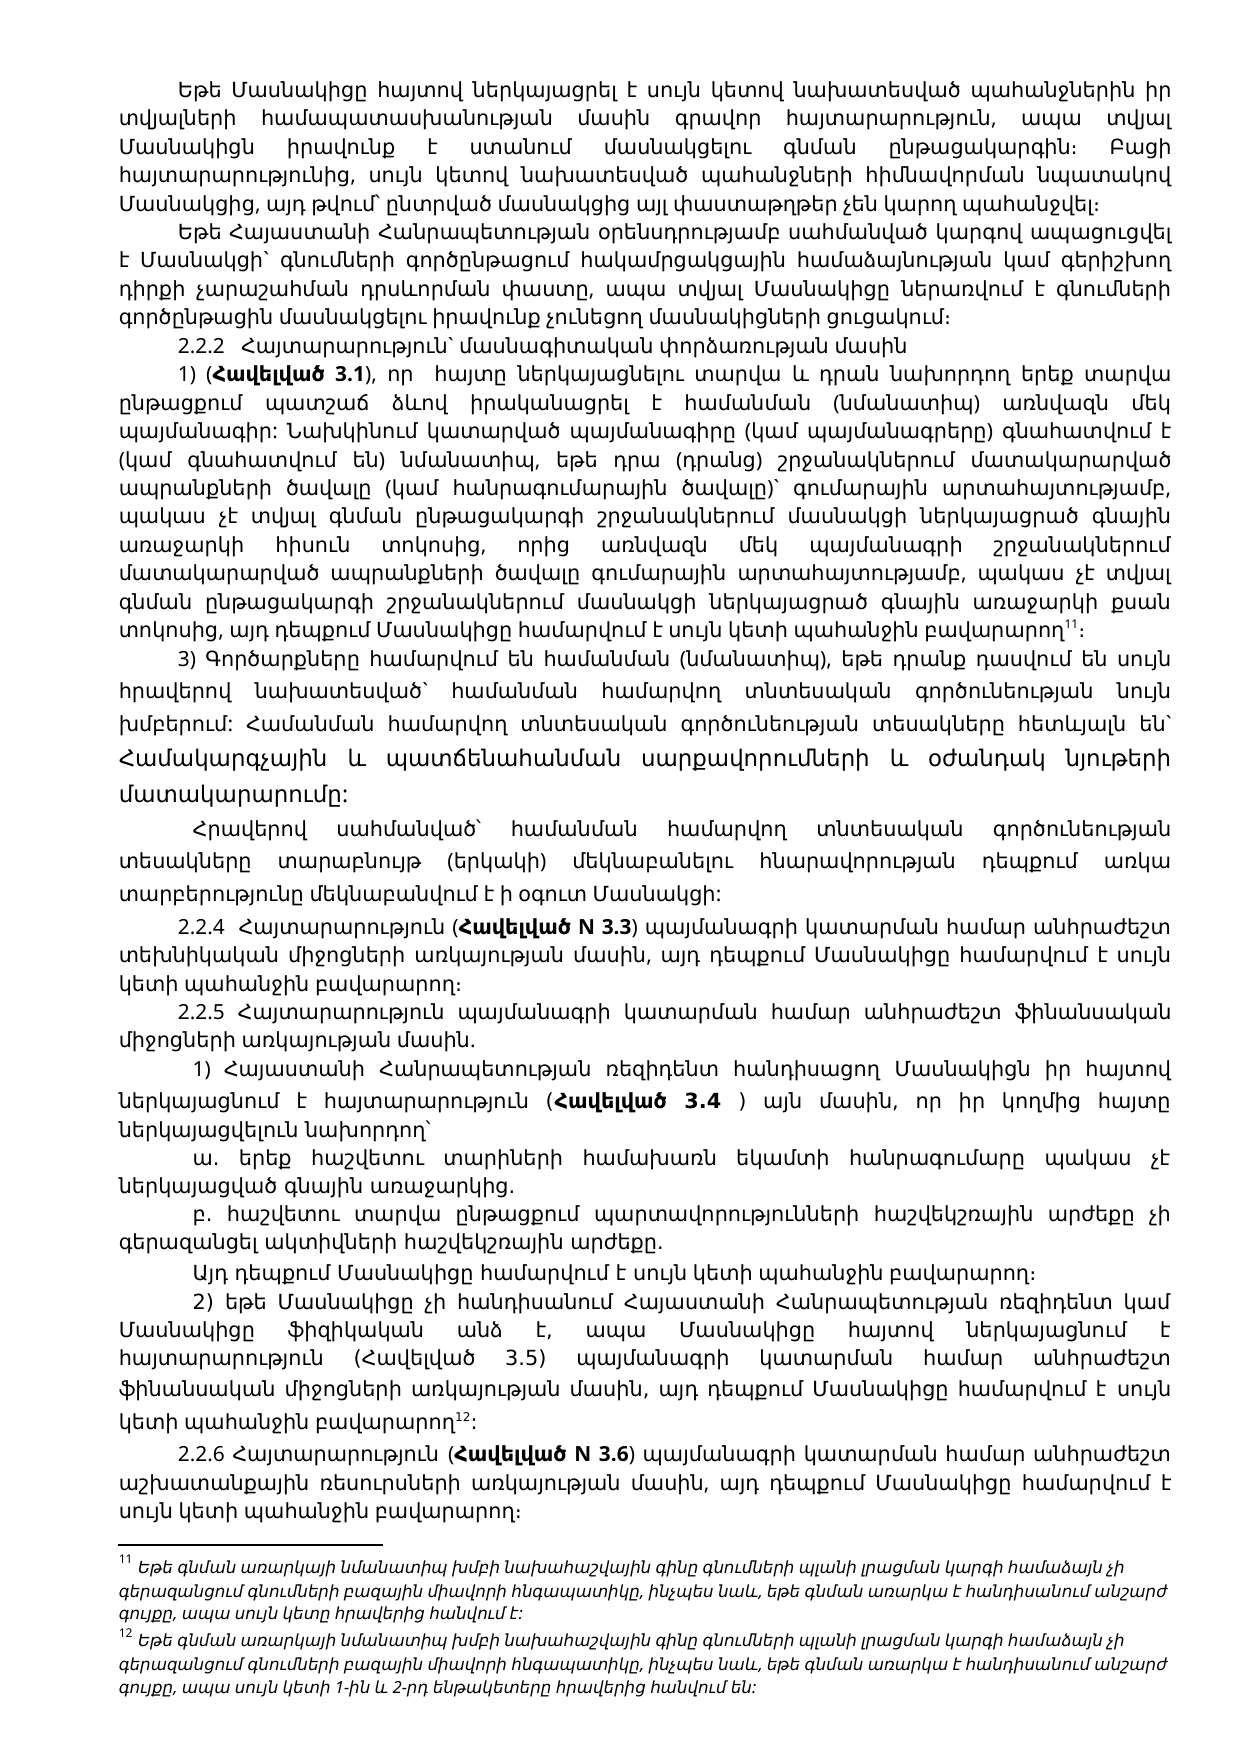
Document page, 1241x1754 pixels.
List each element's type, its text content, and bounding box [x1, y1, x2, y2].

text 2) եթե Մասնակիցը չի հանդիսանում Հայաստանի Հանրապետության ռեզիդենտ կամ Մասնակիցը ֆիզիկական անձ է, ապա Մասնակիցը հայտով ներկայացնում է հայտարարություն (Հավելված 3.5) պայմանագրի կատարման համար անհրաժեշտ ֆինանսական միջոցների առկայության մասին, այդ դեպքում Մասնակիցը համարվում է սույն կետի պահանջին բավարարող: [118, 1290, 1171, 1435]
text Հրավերով սահմանված՝ համանման համարվող տնտեսական գործունեության տեսակները տարաբնույթ (երկակի) մեկնաբանելու հնարավորության դեպքում առկա տարբերությունը մեկնաբանվում է ի օգուտ Մասնակցի: [118, 814, 1171, 908]
text 2.2.6 Հայտարարություն (Հավելված N 3.6) պայմանագրի կատարման համար անհրաժեշտ աշխատանքային ռեսուրսների առկայության մասին, այդ դեպքում Մասնակիցը համարվում է սույն կետի պահանջին բավարարող։ [118, 1439, 1171, 1525]
text 1) (Հավելված 3.1), որ հայտը ներկայացնելու տարվա և դրան նախորդող երեք տարվա ընթացքում պատշաճ ձևով իրականացրել է համանման (նմանատիպ) առնվազն մեկ պայմանագիր: Նախկինում կատարված պայմանագիրը (կամ պայմանագրերը) գնահատվում է (կամ գնահատվում են) նմանատիպ, եթե դրա (դրանց) շրջանակներում մատակարարված ապրանքների ծավալը (կամ հանրագումարային ծավալը)` գումարային արտահայտությամբ, պակաս չէ տվյալ գնման ընթացակարգի շրջանակներում մասնակցի ներկայացրած գնային առաջարկի հիսուն տոկոսից, որից առնվազն մեկ պայմանագրի շրջանակներում մատակարարված ապրանքների ծավալը գումարային արտահայտությամբ, պակաս չէ տվյալ գնման ընթացակարգի շրջանակներում մասնակցի ներկայացրած գնային առաջարկի քսան տոկոսից, այդ դեպքում Մասնակիցը համարվում է սույն կետի պահանջին բավարարող։ [118, 359, 1171, 644]
text ա. երեք հաշվետու տարիների համախառն եկամտի հանրագումարը պակաս չէ ներկայացված գնային առաջարկից. [118, 1146, 1171, 1198]
text Այդ դեպքում Մասնակիցը համարվում է սույն կետի պահանջին բավարարող։ [118, 1258, 1171, 1286]
text Եթե Հայաստանի Հանրապետության օրենսդրությամբ սահմանված կարգով ապացուցվել է Մասնակցի` գնումների գործընթացում հակամրցակցային համաձայնության կամ գերիշխող դիրքի չարաշահման դրսևորման փաստը, ապա տվյալ Մասնակիցը ներառվում է գնումների գործընթացին մասնակցելու իրավունք չունեցող մասնակիցների ցուցակում։ [118, 217, 1171, 331]
text 3) Գործարքները համարվում են համանման (նմանատիպ), եթե դրանք դասվում են սույն հրավերով նախատեսված` համանման համարվող տնտեսական գործունեության նույն խմբերում: Համանման համարվող տնտեսական գործունեության տեսակները հետևյալն են` Համակարգչային և պատճենահանման սարքավորումների և օժանդակ նյութերի մատակարարումը: [118, 644, 1171, 809]
text 2.2.5 Հայտարարություն պայմանագրի կատարման համար անհրաժեշտ ֆինանսական միջոցների առկայության մասին. [118, 997, 1171, 1054]
text Եթե Մասնակիցը հայտով ներկայացրել է սույն կետով նախատեսված պահանջներին իր տվյալների համապատասխանության մասին գրավոր հայտարարություն, ապա տվյալ Մասնակիցն իրավունք է ստանում մասնակցելու գնման ընթացակարգին։ Բացի հայտարարությունից, սույն կետով նախատեսված պահանջների հիմնավորման նպատակով Մասնակցից, այդ թվում՝ ընտրված մասնակցից այլ փաստաթղթեր չեն կարող պահանջվել։ [118, 75, 1171, 217]
text 1) Հայաստանի Հանրապետության ռեզիդենտ հանդիսացող Մասնակիցն իր հայտով ներկայացնում է հայտարարություն (Հավելված 3.4 ) այն մասին, որ իր կողմից հայտը ներկայացվելուն նախորդող՝ [118, 1054, 1171, 1143]
text բ. հաշվետու տարվա ընթացքում պարտավորությունների հաշվեկշռային արժեքը չի գերազանցել ակտիվների հաշվեկշռային արժեքը. [118, 1202, 1171, 1254]
text 2.2.2 Հայտարարություն` մասնագիտական փորձառության մասին [118, 331, 1171, 359]
text 2.2.4 Հայտարարություն (Հավելված N 3.3) պայմանագրի կատարման համար անհրաժեշտ տեխնիկական միջոցների առկայության մասին, այդ դեպքում Մասնակիցը համարվում է սույն կետի պահանջին բավարարող։ [118, 912, 1171, 997]
